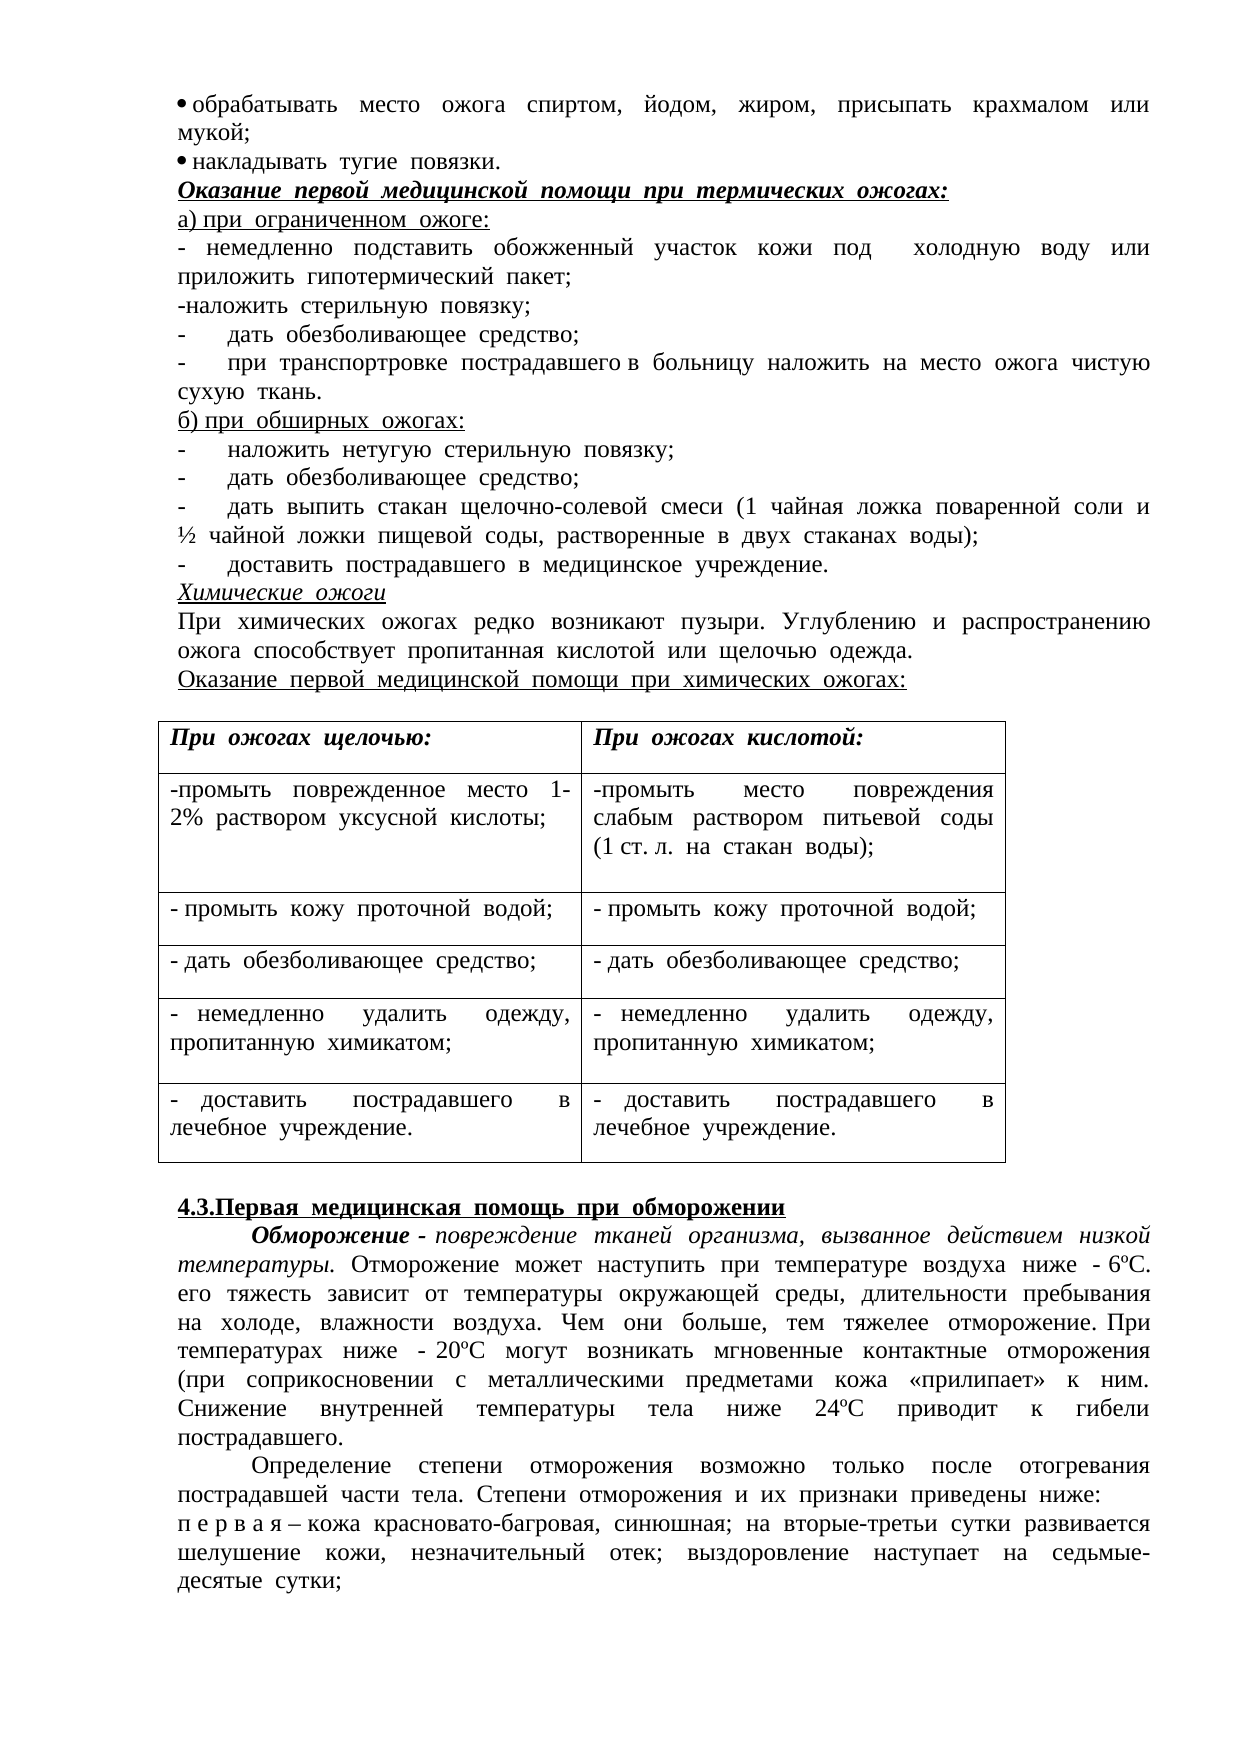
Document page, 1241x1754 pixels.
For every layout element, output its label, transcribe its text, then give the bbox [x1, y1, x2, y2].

list обрабатывать место ожога спиртом, йодом, жиром, присыпать крахмалом или мукой; [177, 89, 1152, 146]
text б) при обширных ожогах: [177, 405, 1152, 434]
list доставить пострадавшего в медицинское учреждение. [177, 549, 1152, 577]
table_cell - промыть кожу проточной водой; [582, 893, 1005, 944]
text 4.3.Первая медицинская помощь при обморожении [177, 1192, 1152, 1220]
text п е р в а я – кожа красновато-багровая, синюшная; на вторые-третьи сутки развивается шелушение кожи, незначительный отек; выздоровление наступает на седьмые-десятые сутки; [177, 1508, 1152, 1594]
text Определение степени отморожения возможно только после отогревания пострадавшей части тела. Степени отморожения и их признаки приведены ниже: [177, 1450, 1152, 1508]
list дать обезболивающее средство; [177, 462, 1152, 491]
list накладывать тугие повязки. [177, 146, 1152, 175]
table_header При ожогах кислотой: [582, 722, 1005, 773]
text - немедленно подставить обожженный участок кожи под холодную воду или приложить гипотермический пакет; [177, 232, 1152, 290]
text Оказание первой медицинской помощи при термических ожогах: [177, 175, 1152, 204]
table_cell - дать обезболивающее средство; [582, 946, 1005, 997]
text Химические ожоги [177, 577, 1152, 606]
table_header При ожогах щелочью: [159, 722, 581, 773]
list дать обезболивающее средство; [177, 319, 1152, 347]
table_cell - немедленно удалить одежду, пропитанную химикатом; [159, 999, 581, 1083]
table_cell -промыть поврежденное место 1-2% раствором уксусной кислоты; [159, 774, 581, 892]
text Обморожение - повреждение тканей организма, вызванное действием низкой температуры. Отморожение может наступить при температуре воздуха ниже - 6ºС. его тяжесть зависит от температуры окружающей среды, длительности пребывания на холоде, влажности воздуха. Чем они больше, тем тяжелее отморожение. При температурах ниже - 20ºС могут возникать мгновенные контактные отморожения (при соприкосновении с металлическими предметами кожа «прилипает» к ним. Снижение внутренней температуры тела ниже 24ºС приводит к гибели пострадавшего. [177, 1220, 1152, 1450]
list дать выпить стакан щелочно-солевой смеси (1 чайная ложка поваренной соли и ½ чайной ложки пищевой соды, растворенные в двух стаканах воды); [177, 491, 1152, 549]
table_cell - промыть кожу проточной водой; [159, 893, 581, 944]
text Оказание первой медицинской помощи при химических ожогах: [177, 664, 1152, 692]
table_cell - дать обезболивающее средство; [159, 946, 581, 997]
table_cell - доставить пострадавшего в лечебное учреждение. [159, 1084, 581, 1162]
list наложить нетугую стерильную повязку; [177, 434, 1152, 462]
table_cell - доставить пострадавшего в лечебное учреждение. [582, 1084, 1005, 1162]
table_cell -промыть место повреждения слабым раствором питьевой соды (1 ст. л. на стакан воды); [582, 774, 1005, 892]
list при транспортровке пострадавшего в больницу наложить на место ожога чистую сухую ткань. [177, 347, 1152, 405]
text При химических ожогах редко возникают пузыри. Углублению и распространению ожога способствует пропитанная кислотой или щелочью одежда. [177, 606, 1152, 664]
text -наложить стерильную повязку; [177, 290, 1152, 319]
text а) при ограниченном ожоге: [177, 204, 1152, 232]
table_cell - немедленно удалить одежду, пропитанную химикатом; [582, 999, 1005, 1083]
